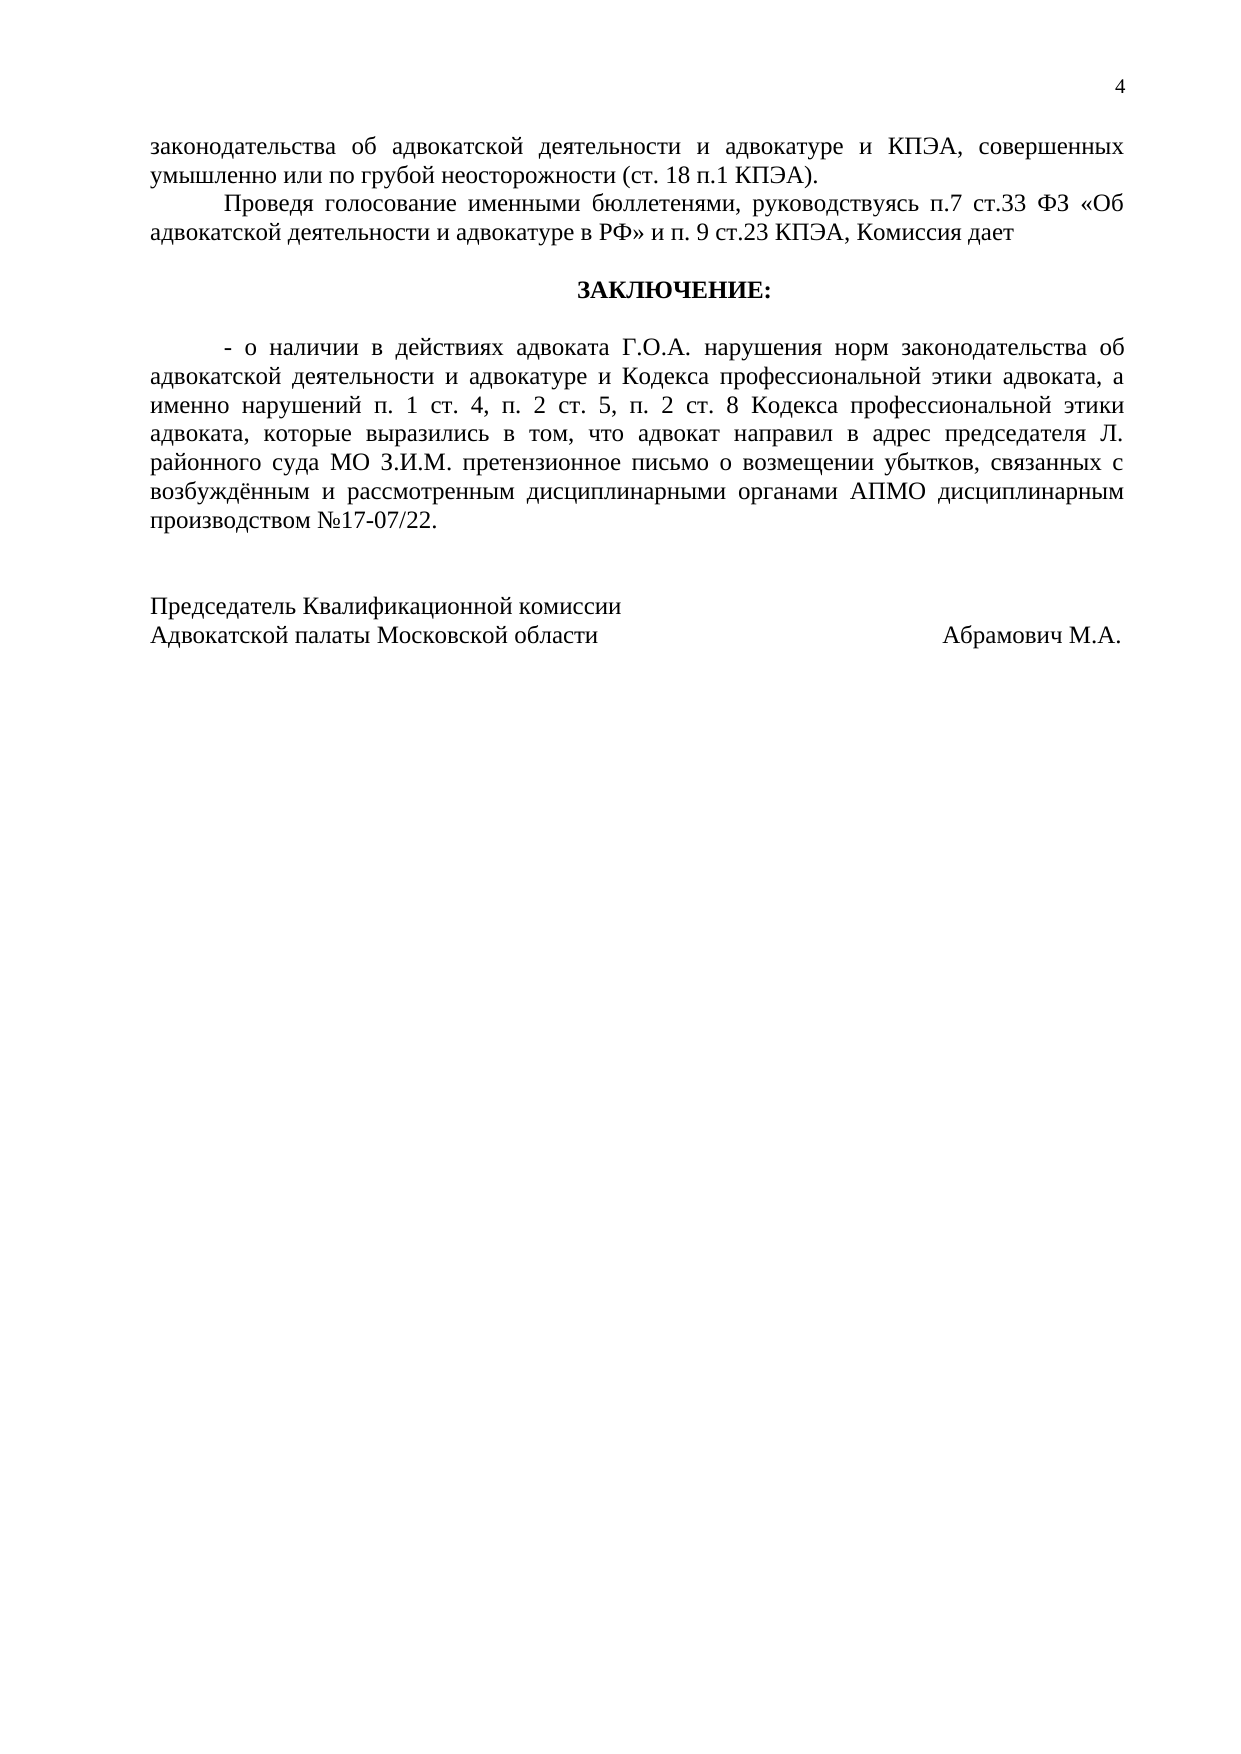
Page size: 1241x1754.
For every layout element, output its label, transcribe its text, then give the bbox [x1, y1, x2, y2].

text Проведя голосование именными бюллетенями, руководствуясь п.7 ст.33 ФЗ «Об адвокатской деятельности и адвокатуре в РФ» и п. 9 ст.23 КПЭА, Комиссия дает [150, 188, 1125, 246]
text Адвокатской палаты Московской области Абрамович М.А. [150, 620, 1125, 648]
text Председатель Квалификационной комиссии [150, 591, 1125, 620]
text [150, 131, 1125, 188]
text - о наличии в действиях адвоката Г.О.А. нарушения норм законодательства об адвокатской деятельности и адвокатуре и Кодекса профессиональной этики адвоката, а именно нарушений п. 1 ст. 4, п. 2 ст. 5, п. 2 ст. 8 Кодекса профессиональной этики адвоката, которые выразились в том, что адвокат направил в адрес председателя Л. районного суда МО З.И.М. претензионное письмо о возмещении убытков, связанных с возбуждённым и рассмотренным дисциплинарными органами АПМО дисциплинарным производством №17-07/22. [150, 332, 1125, 533]
text ЗАКЛЮЧЕНИЕ: [150, 275, 1125, 303]
